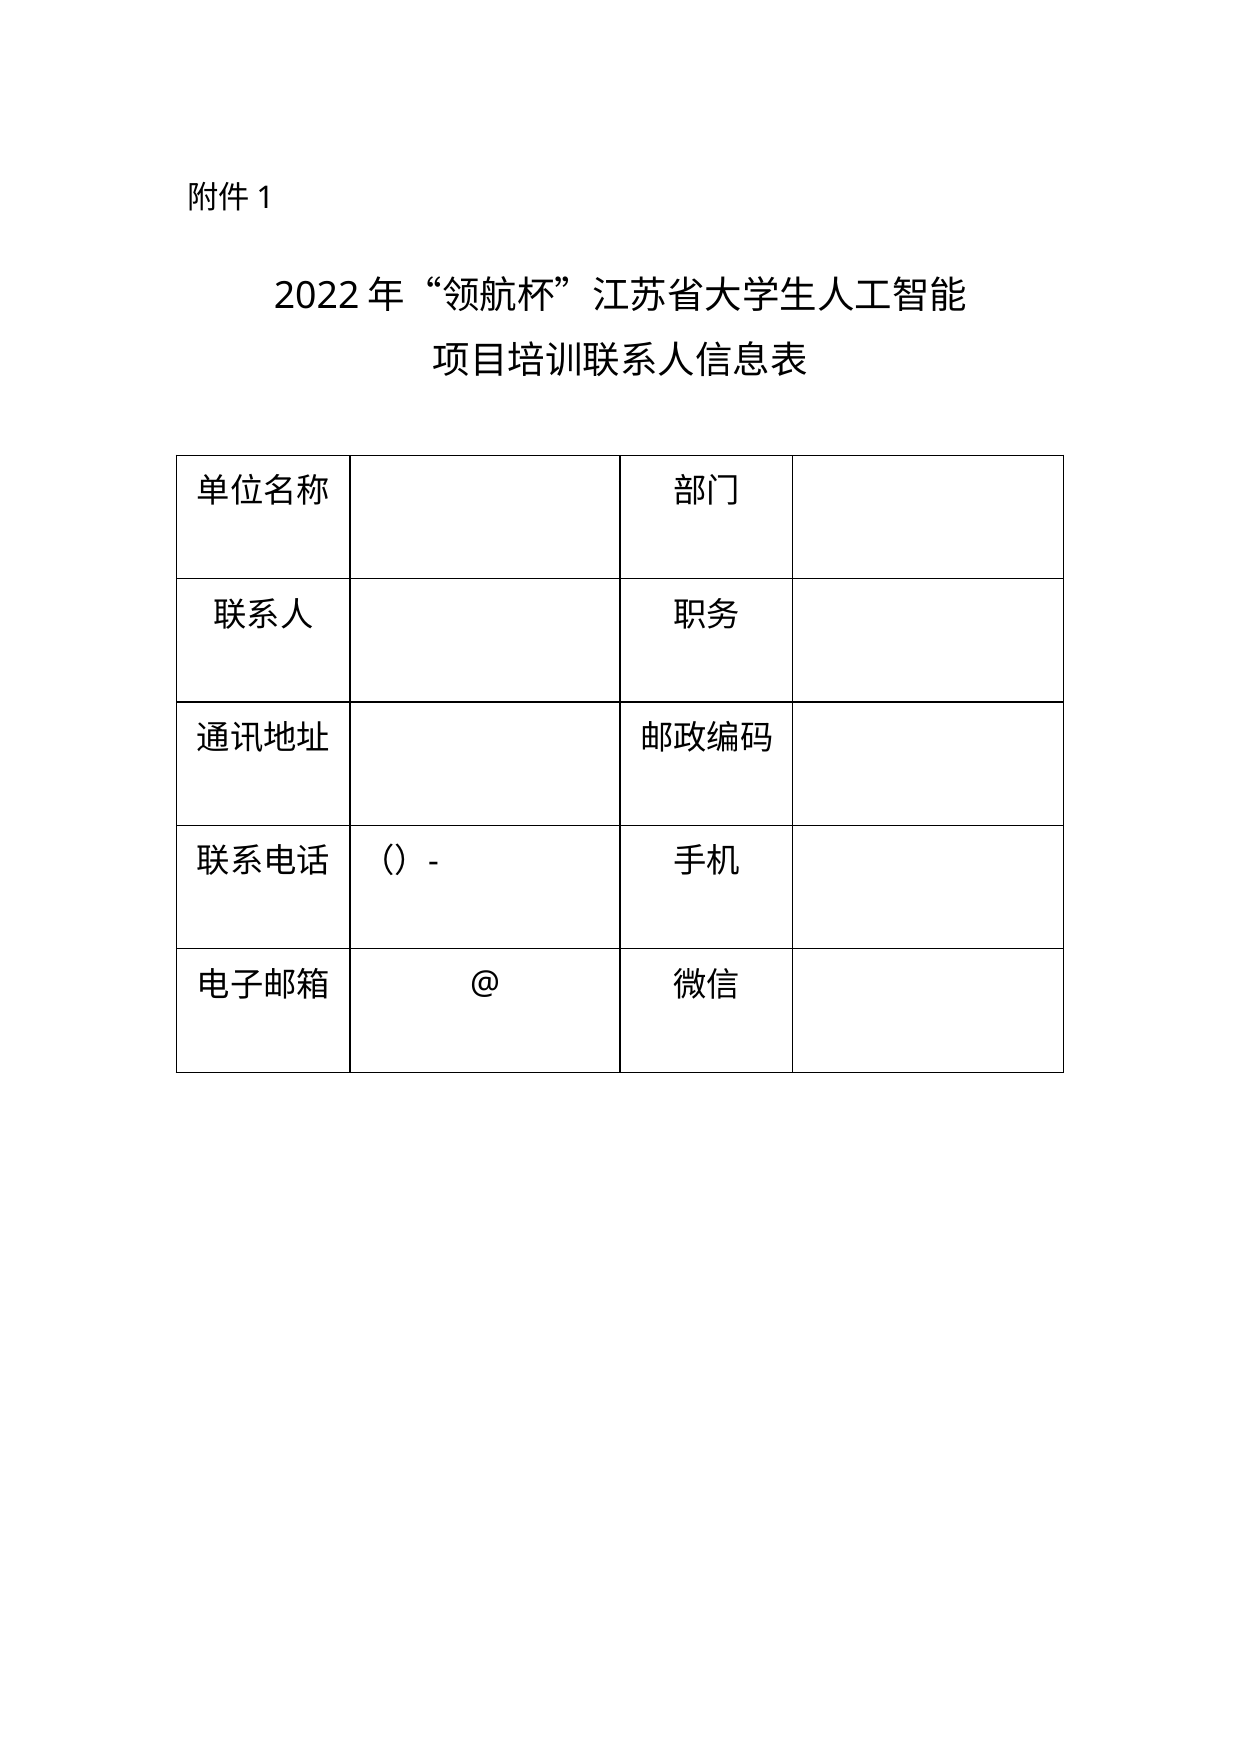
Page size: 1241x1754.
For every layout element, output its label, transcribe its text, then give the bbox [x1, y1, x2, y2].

table_header [351, 456, 619, 578]
table_cell 手机 [621, 826, 792, 948]
table_cell 邮政编码 [621, 703, 792, 825]
table_header 部门 [621, 456, 792, 578]
table_cell [351, 579, 619, 701]
table_cell [793, 826, 1063, 948]
table_cell 联系人 [177, 579, 349, 701]
table_cell 电子邮箱 [177, 949, 349, 1072]
table_cell 联系电话 [177, 826, 349, 948]
table_cell [793, 949, 1063, 1072]
table_cell （）- [351, 826, 619, 948]
table_cell 通讯地址 [177, 703, 349, 825]
table_cell [351, 703, 619, 825]
table_cell [793, 703, 1063, 825]
table_header [793, 456, 1063, 578]
text 项目培训联系人信息表 [187, 324, 1053, 389]
table_cell 职务 [621, 579, 792, 701]
table_header 单位名称 [177, 456, 349, 578]
text 附件1 [187, 162, 1053, 227]
table_cell [793, 579, 1063, 701]
table_cell 微信 [621, 949, 792, 1072]
table_cell @ [351, 949, 619, 1072]
text 2022年“领航杯”江苏省大学生人工智能 [187, 259, 1053, 324]
